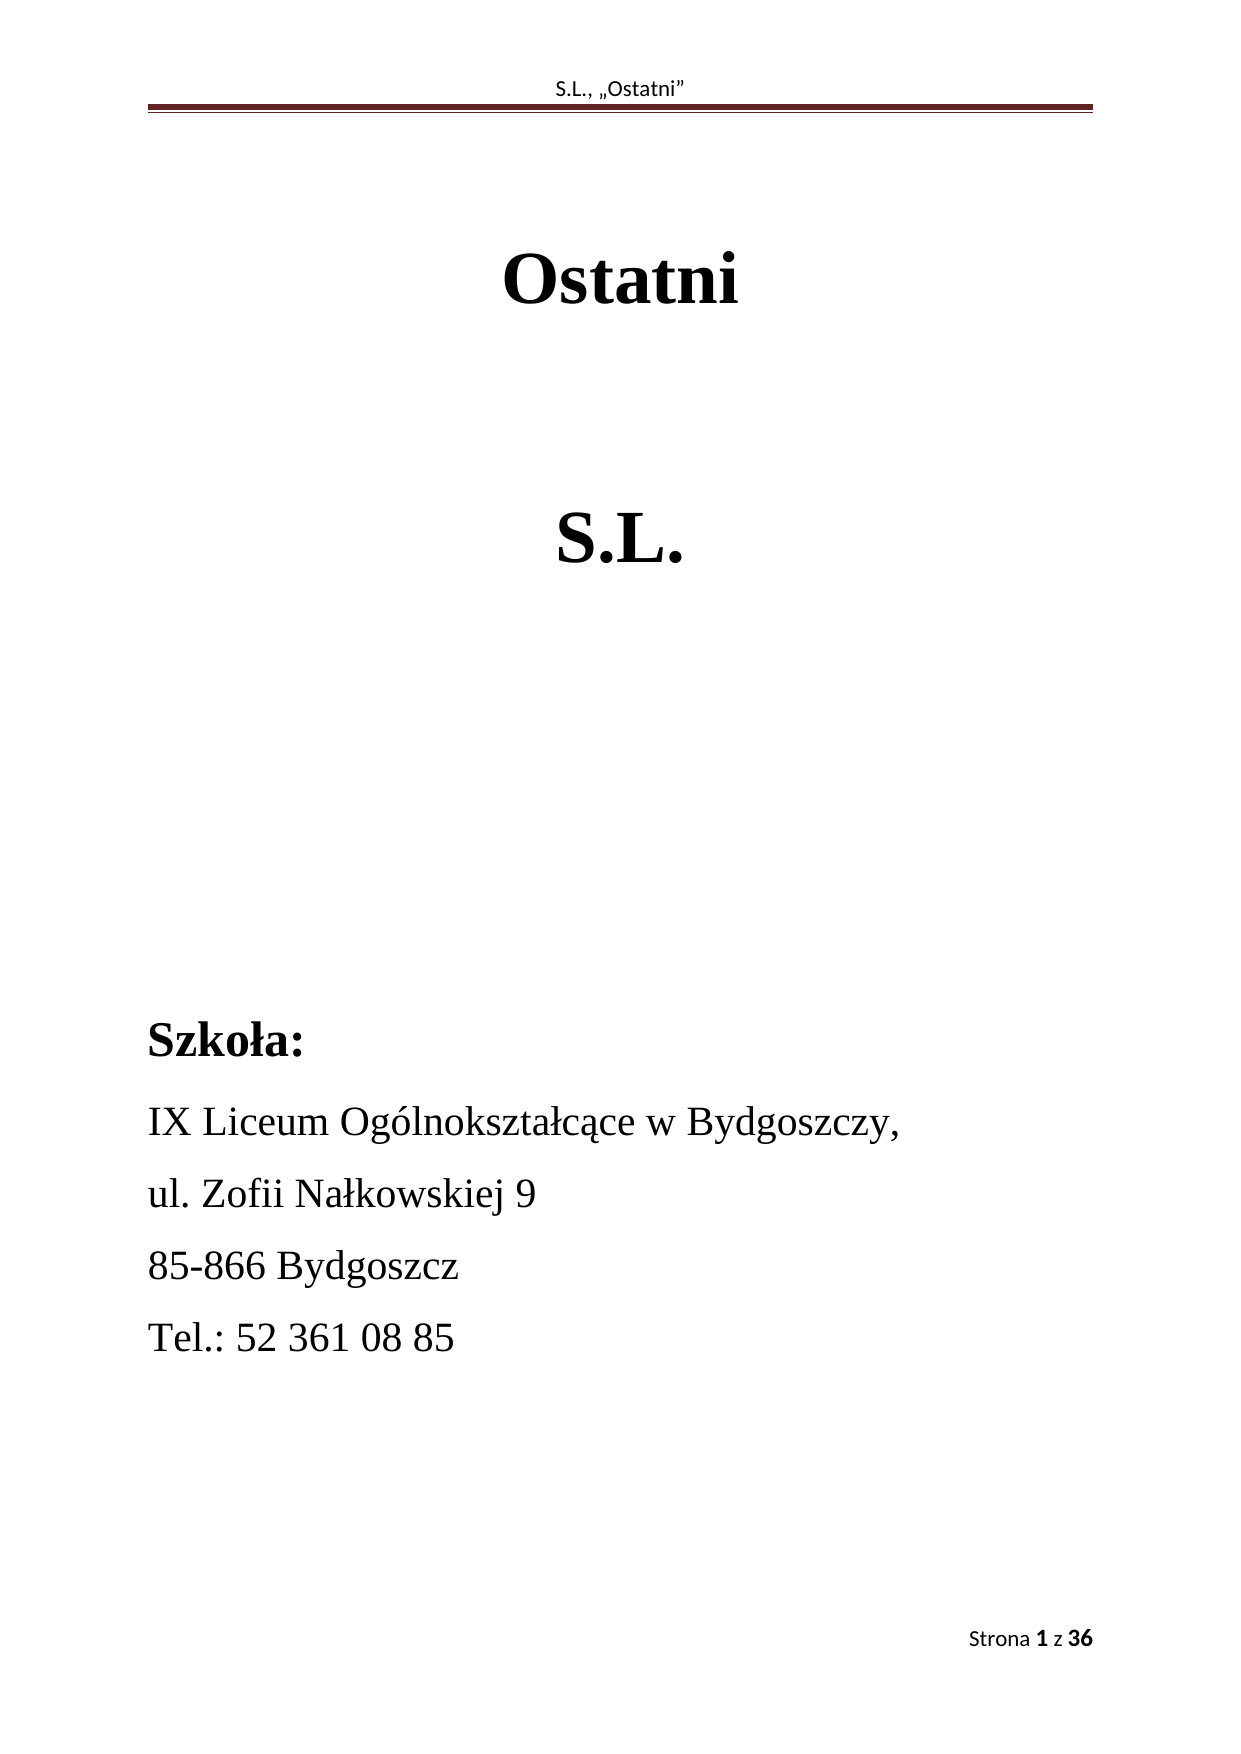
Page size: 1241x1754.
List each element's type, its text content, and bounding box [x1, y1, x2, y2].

text Ostatni [148, 234, 1093, 320]
text 85-866 Bydgoszcz [148, 1240, 1093, 1288]
text IX Liceum Ogólnokształcące w Bydgoszczy, [148, 1096, 1093, 1144]
text Tel.: 52 361 08 85 [148, 1312, 1093, 1360]
text Szkoła: [148, 1010, 1093, 1068]
text ul. Zofii Nałkowskiej 9 [148, 1168, 1093, 1216]
text S.L. [148, 493, 1093, 579]
